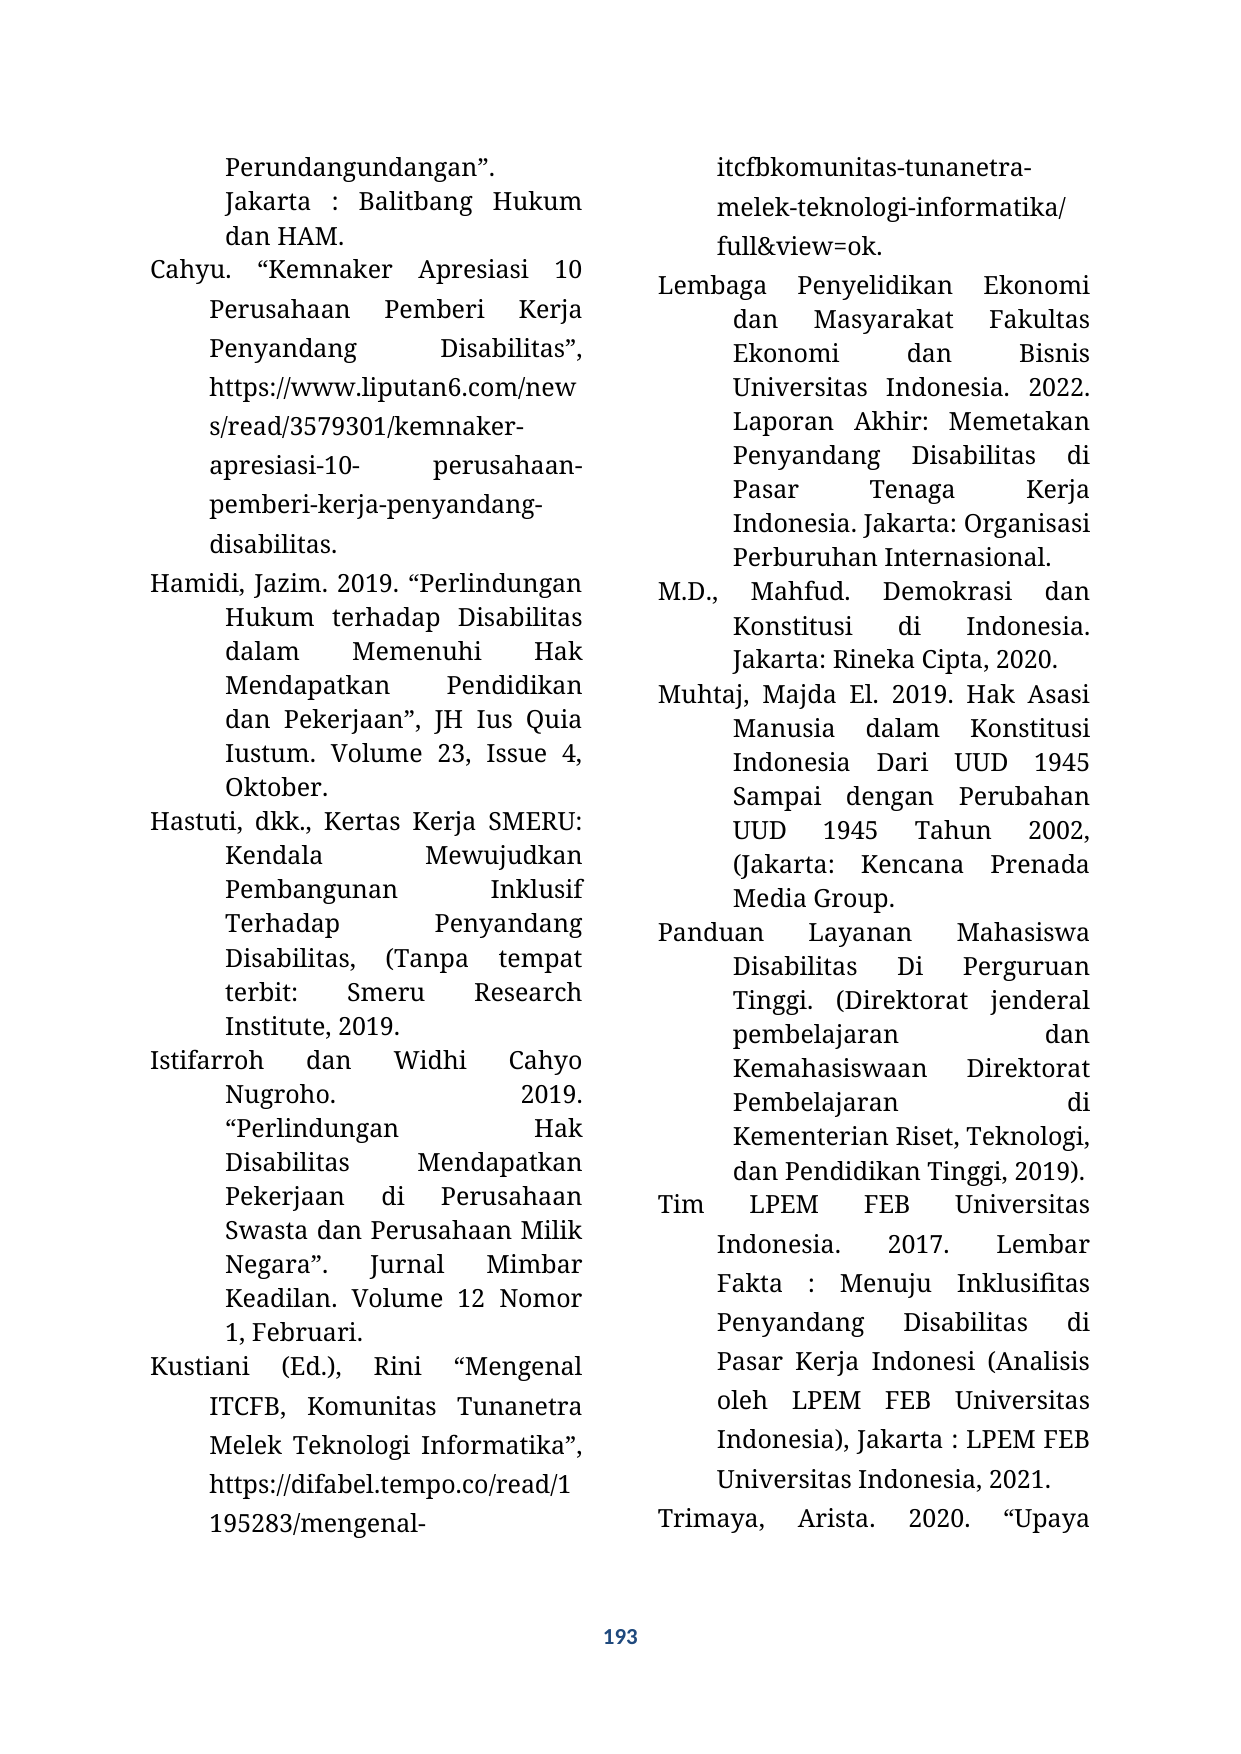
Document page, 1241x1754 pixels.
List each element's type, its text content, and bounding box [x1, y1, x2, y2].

text Hamidi, Jazim. 2019. “Perlindungan Hukum terhadap Disabilitas dalam Memenuhi Hak Mendapatkan Pendidikan dan Pekerjaan”, JH Ius Quia Iustum. Volume 23, Issue 4, Oktober. [150, 566, 583, 804]
text Kustiani (Ed.), Rini “Mengenal ITCFB, Komunitas Tunanetra Melek Teknologi Informatika”, https://difabel.tempo.co/read/1195283/mengenal-itcfbkomunitas-tunanetra-melek-teknologi-informatika/full&view=ok. [150, 1349, 583, 1540]
text Kustiani (Ed.), Rini “Mengenal ITCFB, Komunitas Tunanetra Melek Teknologi Informatika”, https://difabel.tempo.co/read/1195283/mengenal-itcfbkomunitas-tunanetra-melek-teknologi-informatika/full&view=ok. [658, 150, 1090, 262]
text Tim LPEM FEB Universitas Indonesia. 2017. Lembar Fakta : Menuju Inklusifitas Penyandang Disabilitas di Pasar Kerja Indonesi (Analisis oleh LPEM FEB Universitas Indonesia), Jakarta : LPEM FEB Universitas Indonesia, 2021. [658, 1187, 1090, 1495]
text Cahyu. “Kemnaker Apresiasi 10 Perusahaan Pemberi Kerja Penyandang Disabilitas”, https://www.liputan6.com/news/read/3579301/kemnaker-apresiasi-10- perusahaan-pemberi-kerja-penyandang-disabilitas. [150, 252, 583, 560]
text Panduan Layanan Mahasiswa Disabilitas Di Perguruan Tinggi. (Direktorat jenderal pembelajaran dan Kemahasiswaan Direktorat Pembelajaran di Kementerian Riset, Teknologi, dan Pendidikan Tinggi, 2019). [658, 915, 1090, 1187]
text Hastuti, dkk., Kertas Kerja SMERU: Kendala Mewujudkan Pembangunan Inklusif Terhadap Penyandang Disabilitas, (Tanpa tempat terbit: Smeru Research Institute, 2019. [150, 804, 583, 1042]
text M.D., Mahfud. Demokrasi dan Konstitusi di Indonesia. Jakarta: Rineka Cipta, 2020. [658, 574, 1090, 676]
text Lembaga Penyelidikan Ekonomi dan Masyarakat Fakultas Ekonomi dan Bisnis Universitas Indonesia. 2022. Laporan Akhir: Memetakan Penyandang Disabilitas di Pasar Tenaga Kerja Indonesia. Jakarta: Organisasi Perburuhan Internasional. [658, 267, 1090, 574]
text Muhtaj, Majda El. 2019. Hak Asasi Manusia dalam Konstitusi Indonesia Dari UUD 1945 Sampai dengan Perubahan UUD 1945 Tahun 2002, (Jakarta: Kencana Prenada Media Group. [658, 676, 1090, 915]
text Istifarroh dan Widhi Cahyo Nugroho. 2019. “Perlindungan Hak Disabilitas Mendapatkan Pekerjaan di Perusahaan Swasta dan Perusahaan Milik Negara”. Jurnal Mimbar Keadilan. Volume 12 Nomor 1, Februari. [150, 1042, 583, 1349]
